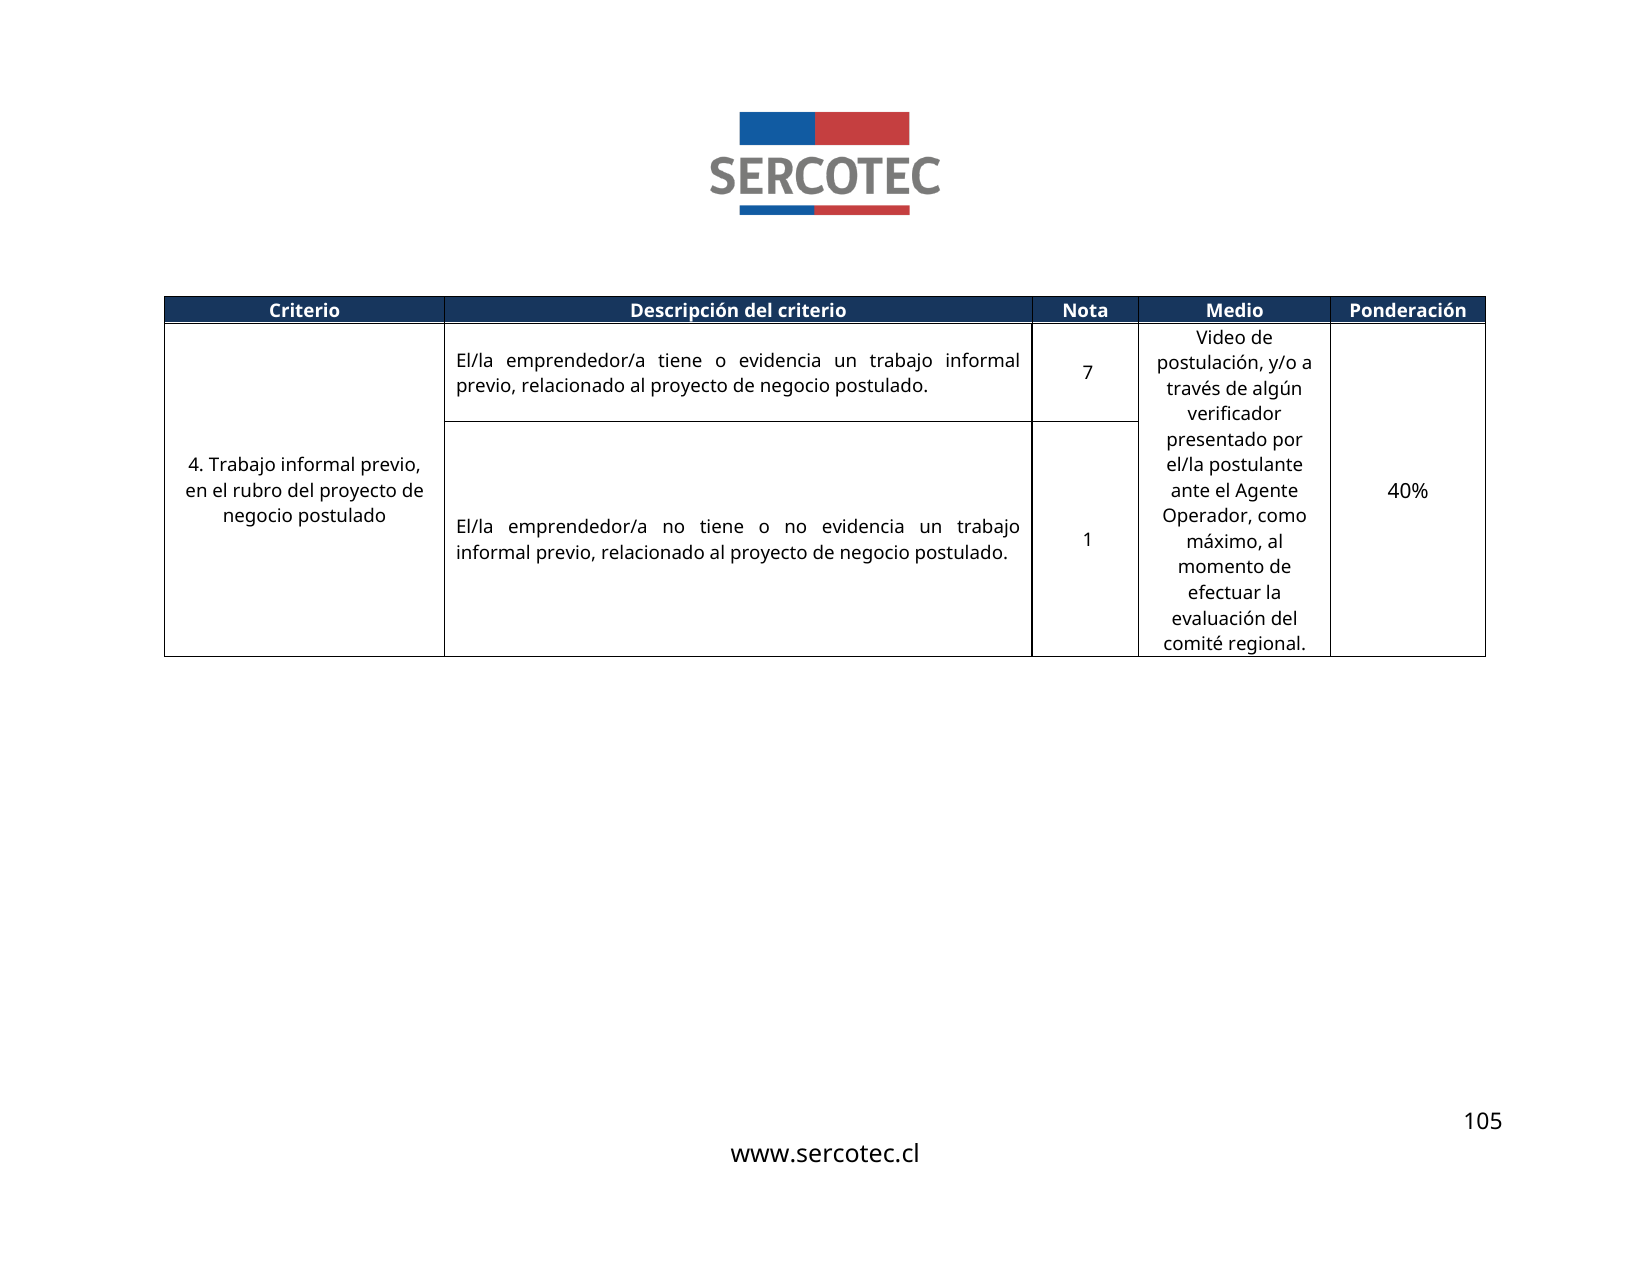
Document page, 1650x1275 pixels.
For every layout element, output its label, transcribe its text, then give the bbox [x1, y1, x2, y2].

table_header Ponderación [1331, 297, 1485, 322]
table_cell El/la emprendedor/a tiene o evidencia un trabajo informal previo, relacionado al proyecto de negocio postulado. [445, 324, 1031, 421]
table_cell 7 [1033, 324, 1138, 421]
table_cell El/la emprendedor/a no tiene o no evidencia un trabajo informal previo, relacionado al proyecto de negocio postulado. [445, 422, 1031, 656]
picture [700, 105, 951, 225]
table_cell 4. Trabajo informal previo, en el rubro del proyecto de negocio postulado [165, 324, 444, 656]
table_cell Video de postulación, y/o a través de algún verificador presentado por el/la postulante ante el Agente Operador, como máximo, al momento de efectuar la evaluación del comité regional. [1139, 324, 1330, 656]
table_header Criterio [165, 297, 444, 322]
table_cell 40% [1331, 324, 1485, 656]
table_header Nota [1033, 297, 1138, 322]
table_header Descripción del criterio [445, 297, 1032, 322]
table_cell 1 [1033, 422, 1138, 656]
table_header Medio [1139, 297, 1330, 322]
